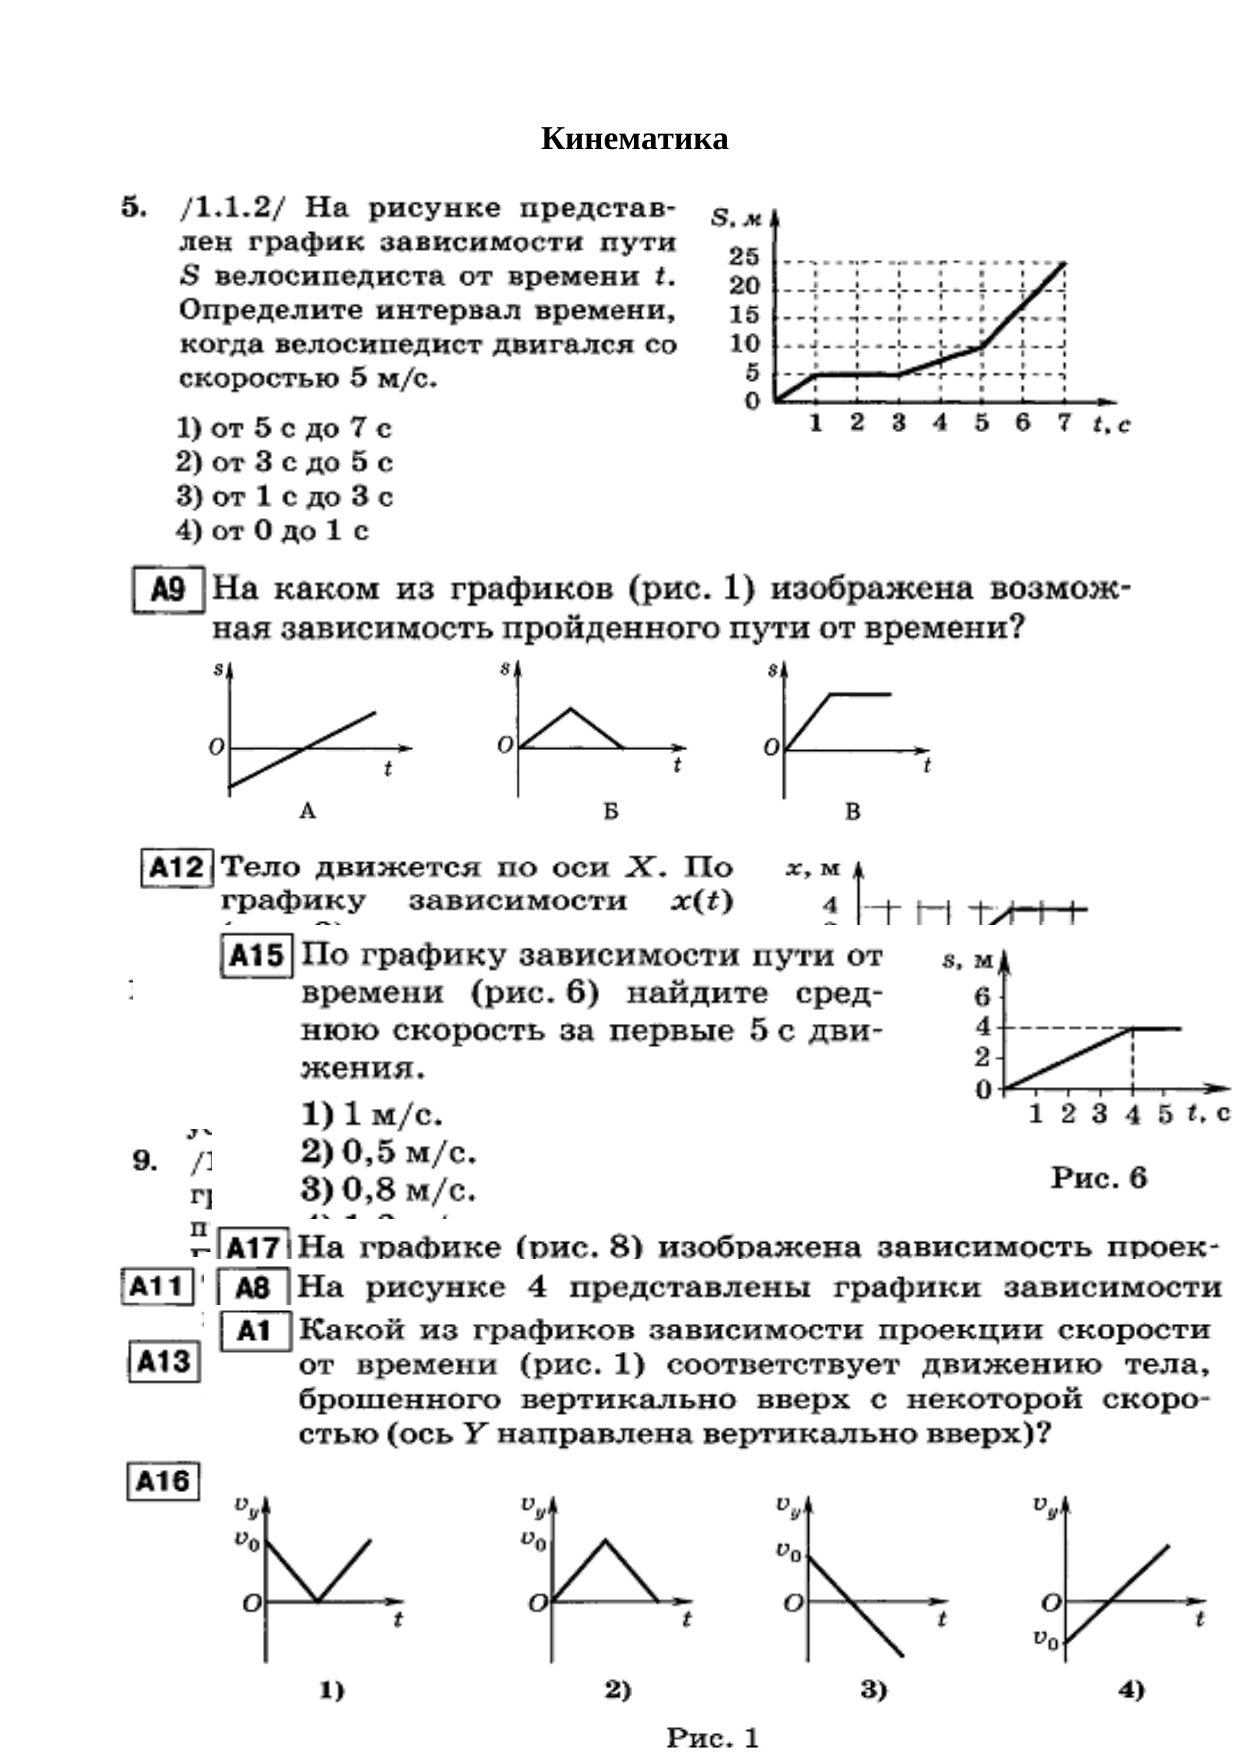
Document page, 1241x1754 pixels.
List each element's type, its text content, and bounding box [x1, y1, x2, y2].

picture [118, 556, 1143, 646]
text Кинематика [118, 118, 1152, 156]
picture [118, 182, 1137, 555]
picture [112, 650, 1238, 1753]
